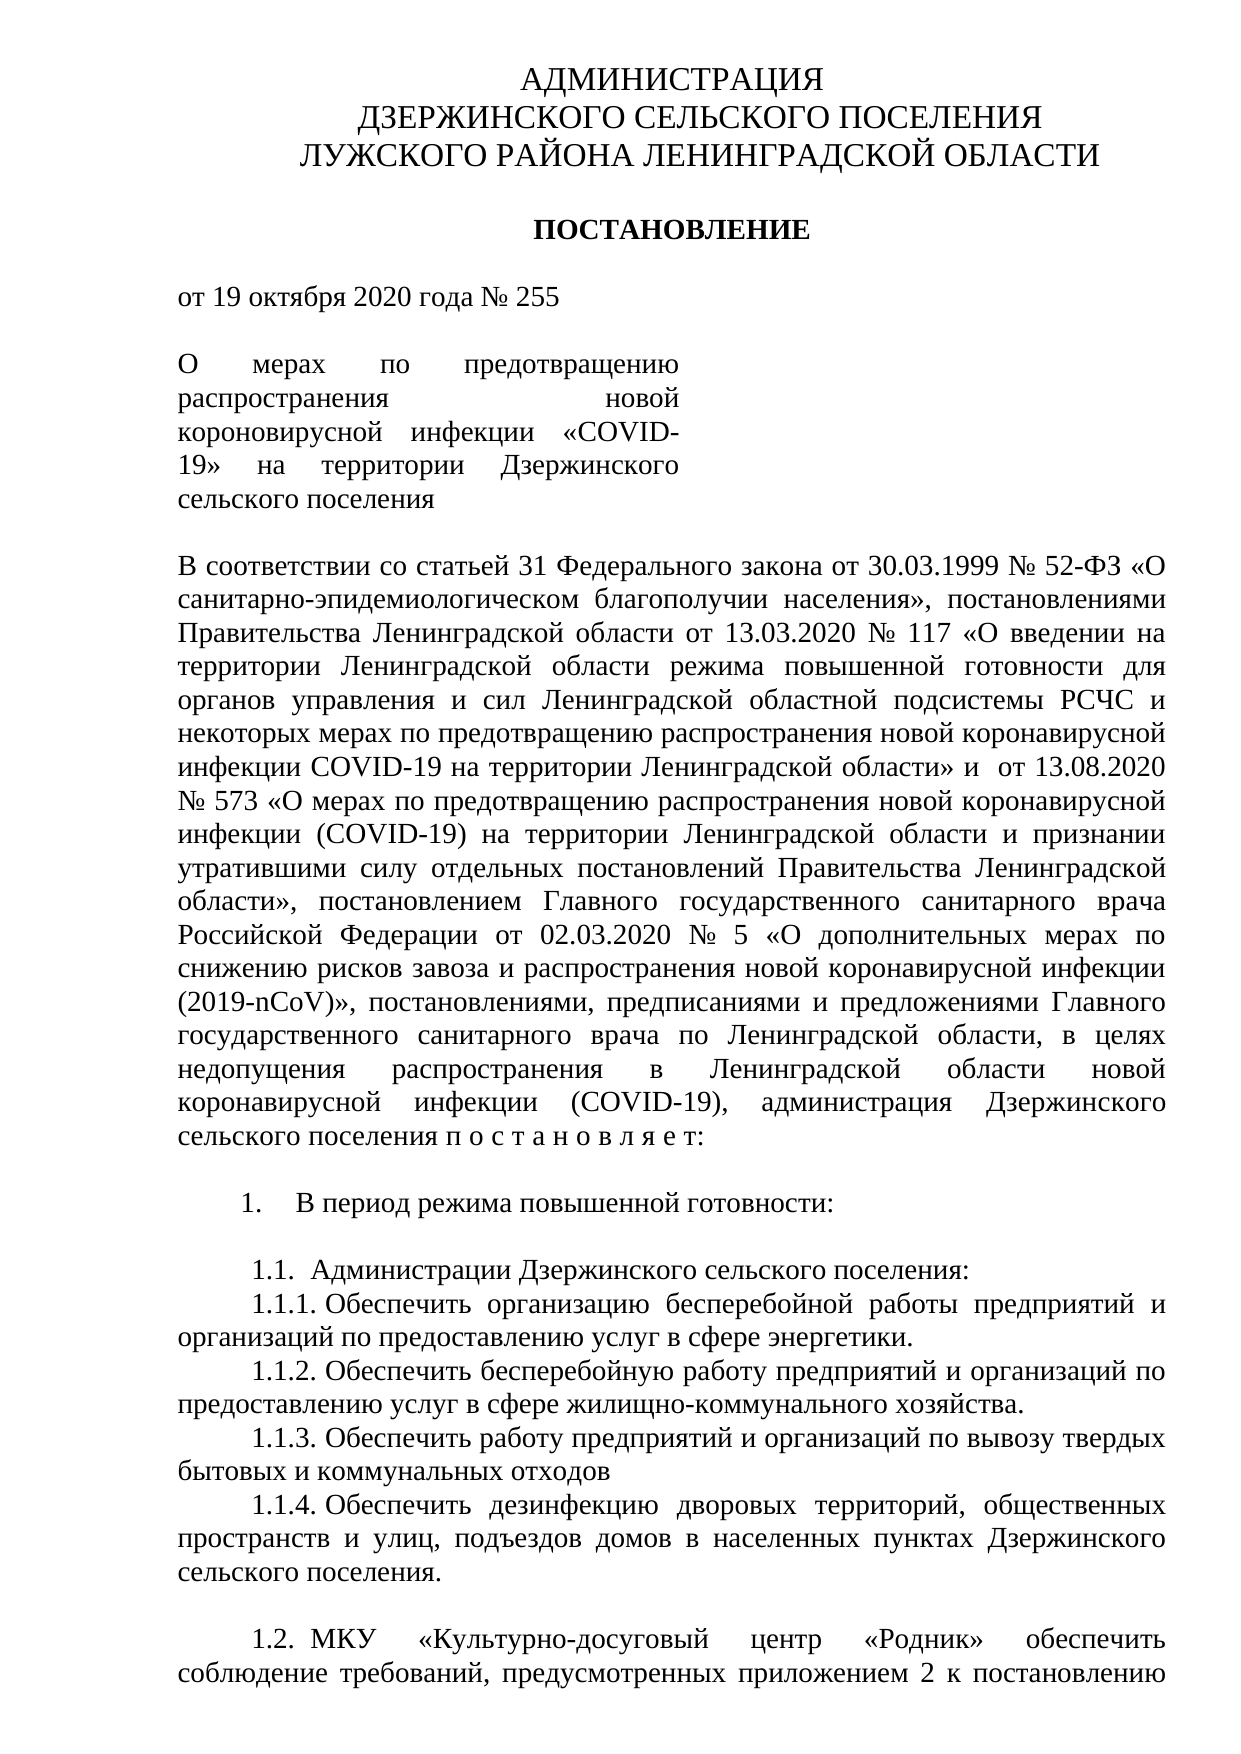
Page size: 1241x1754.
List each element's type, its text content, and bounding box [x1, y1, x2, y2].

text от 19 октября 2020 года № 255 [177, 279, 1167, 313]
text ПОСТАНОВЛЕНИЕ [177, 212, 1167, 246]
list В период режима повышенной готовности: [177, 1185, 1167, 1219]
text В соответствии со статьей 31 Федерального закона от 30.03.1999 № 52-ФЗ «О санитарно-эпидемиологическом благополучии населения», постановлениями Правительства Ленинградской области от 13.03.2020 № 117 «О введении на территории Ленинградской области режима повышенной готовности для органов управления и сил Ленинградской областной подсистемы РСЧС и некоторых мерах по предотвращению распространения новой коронавирусной инфекции COVID-19 на территории Ленинградской области» и от 13.08.2020 № 573 «О мерах по предотвращению распространения новой коронавирусной инфекции (COVID-19) на территории Ленинградской области и признании утратившими силу отдельных постановлений Правительства Ленинградской области», постановлением Главного государственного санитарного врача Российской Федерации от 02.03.2020 № 5 «О дополнительных мерах по снижению рисков завоза и распространения новой коронавирусной инфекции (2019-nCoV)», постановлениями, предписаниями и предложениями Главного государственного санитарного врача по Ленинградской области, в целях недопущения распространения в Ленинградской области новой коронавирусной инфекции (COVID-19), администрация Дзержинского сельского поселения п о с т а н о в л я е т: [177, 548, 1167, 1152]
text АДМИНИСТРАЦИЯ [177, 59, 1167, 97]
text ДЗЕРЖИНСКОГО СЕЛЬСКОГО ПОСЕЛЕНИЯ [177, 97, 1167, 136]
list Администрации Дзержинского сельского поселения: [177, 1252, 1167, 1286]
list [177, 1621, 1167, 1688]
text ЛУЖСКОГО РАЙОНА ЛЕНИНГРАДСКОЙ ОБЛАСТИ [177, 136, 1167, 174]
text 1.1.4. Обеспечить дезинфекцию дворовых территорий, общественных пространств и улиц, подъездов домов в населенных пунктах Дзержинского сельского поселения. [177, 1487, 1167, 1588]
text 1.1.1. Обеспечить организацию бесперебойной работы предприятий и организаций по предоставлению услуг в сфере энергетики. [177, 1286, 1167, 1353]
text 1.1.2. Обеспечить бесперебойную работу предприятий и организаций по предоставлению услуг в сфере жилищно-коммунального хозяйства. [177, 1353, 1167, 1420]
text О мерах по предотвращению распространения новой короновирусной инфекции «COVID-19» на территории Дзержинского сельского поселения [177, 347, 679, 514]
text 1.1.3. Обеспечить работу предприятий и организаций по вывозу твердых бытовых и коммунальных отходов [177, 1420, 1167, 1487]
